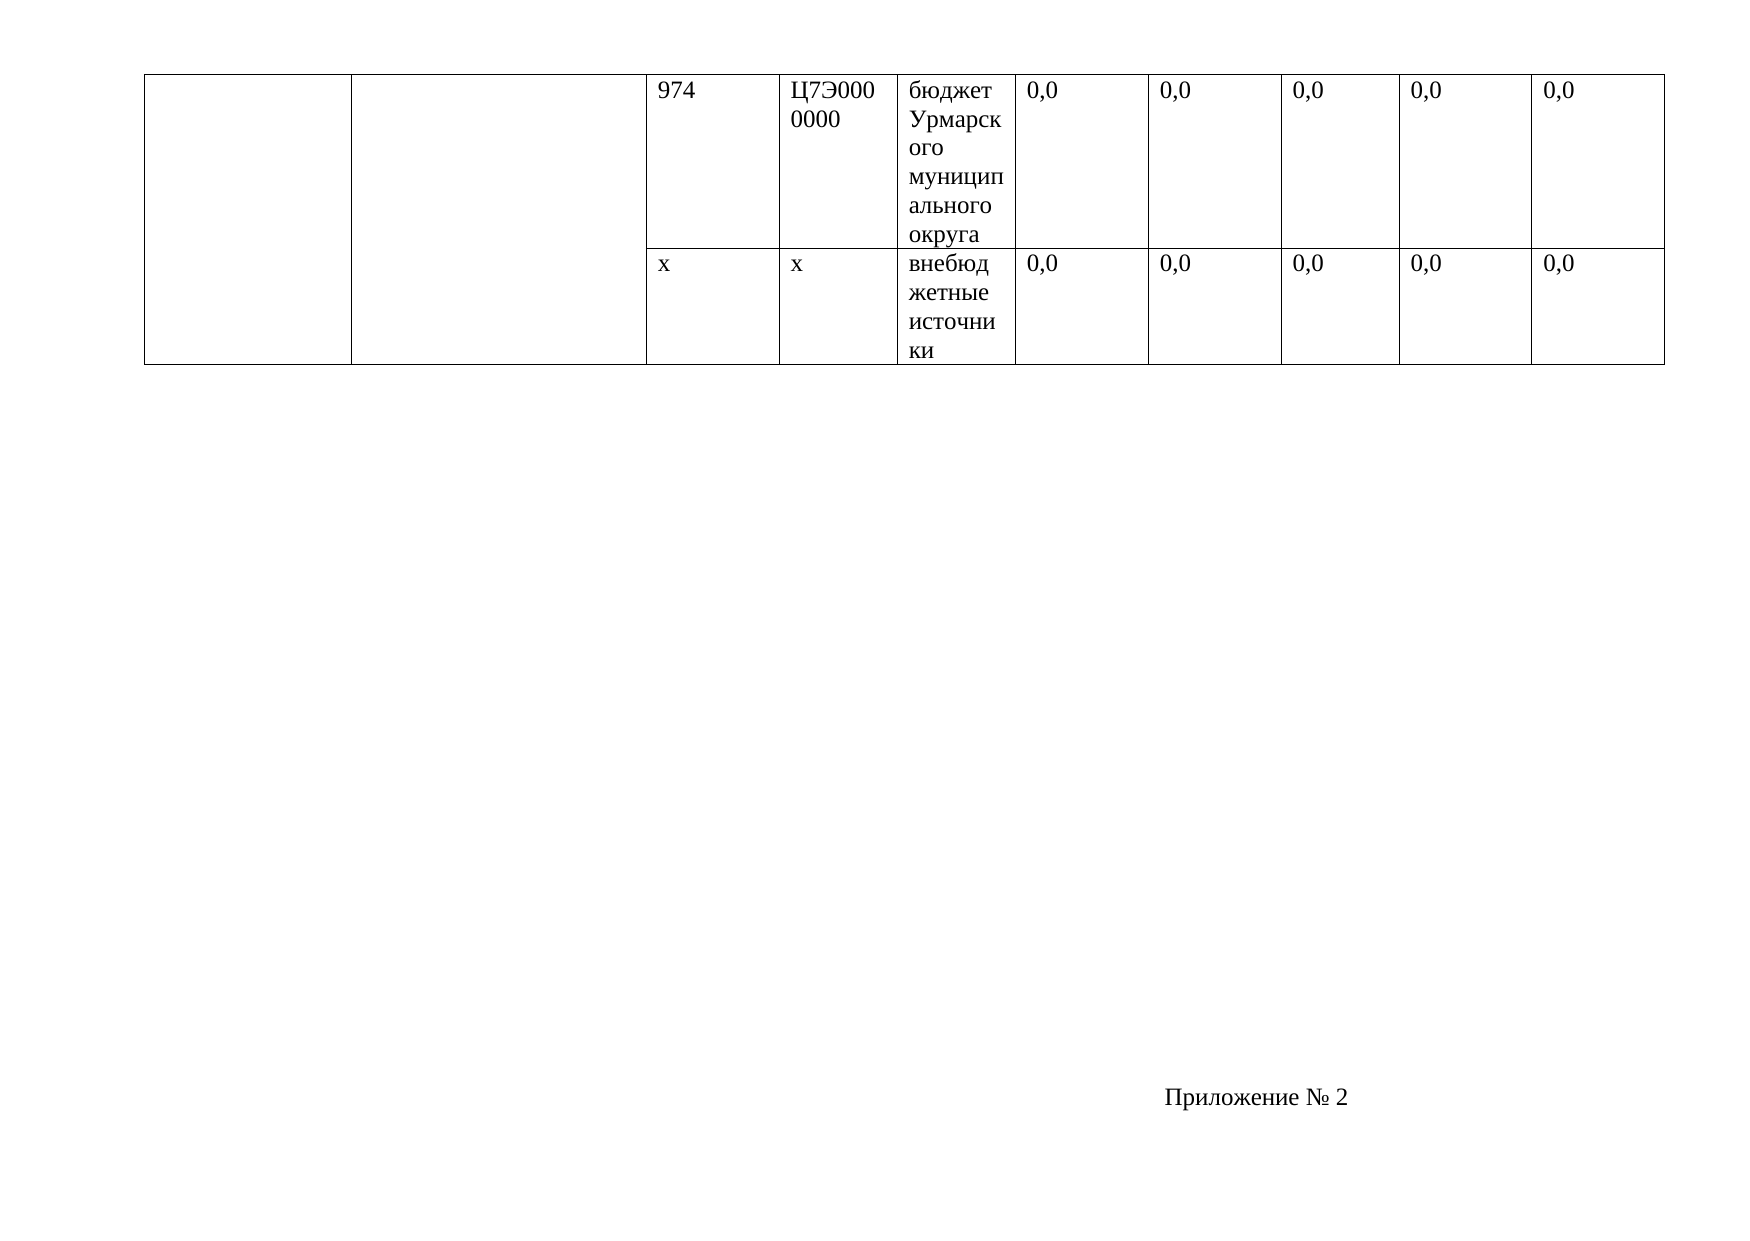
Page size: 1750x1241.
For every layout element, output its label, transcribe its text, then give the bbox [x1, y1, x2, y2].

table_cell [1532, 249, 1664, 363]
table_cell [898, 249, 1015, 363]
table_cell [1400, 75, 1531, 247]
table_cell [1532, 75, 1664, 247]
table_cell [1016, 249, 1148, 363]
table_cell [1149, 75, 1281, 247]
text Приложение № 2 [118, 1082, 1691, 1111]
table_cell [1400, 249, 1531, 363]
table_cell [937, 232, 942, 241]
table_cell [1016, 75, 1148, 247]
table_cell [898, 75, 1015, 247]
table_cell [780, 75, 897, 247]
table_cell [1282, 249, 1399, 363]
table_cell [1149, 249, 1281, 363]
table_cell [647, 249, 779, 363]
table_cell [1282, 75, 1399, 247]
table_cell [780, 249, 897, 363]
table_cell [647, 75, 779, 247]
